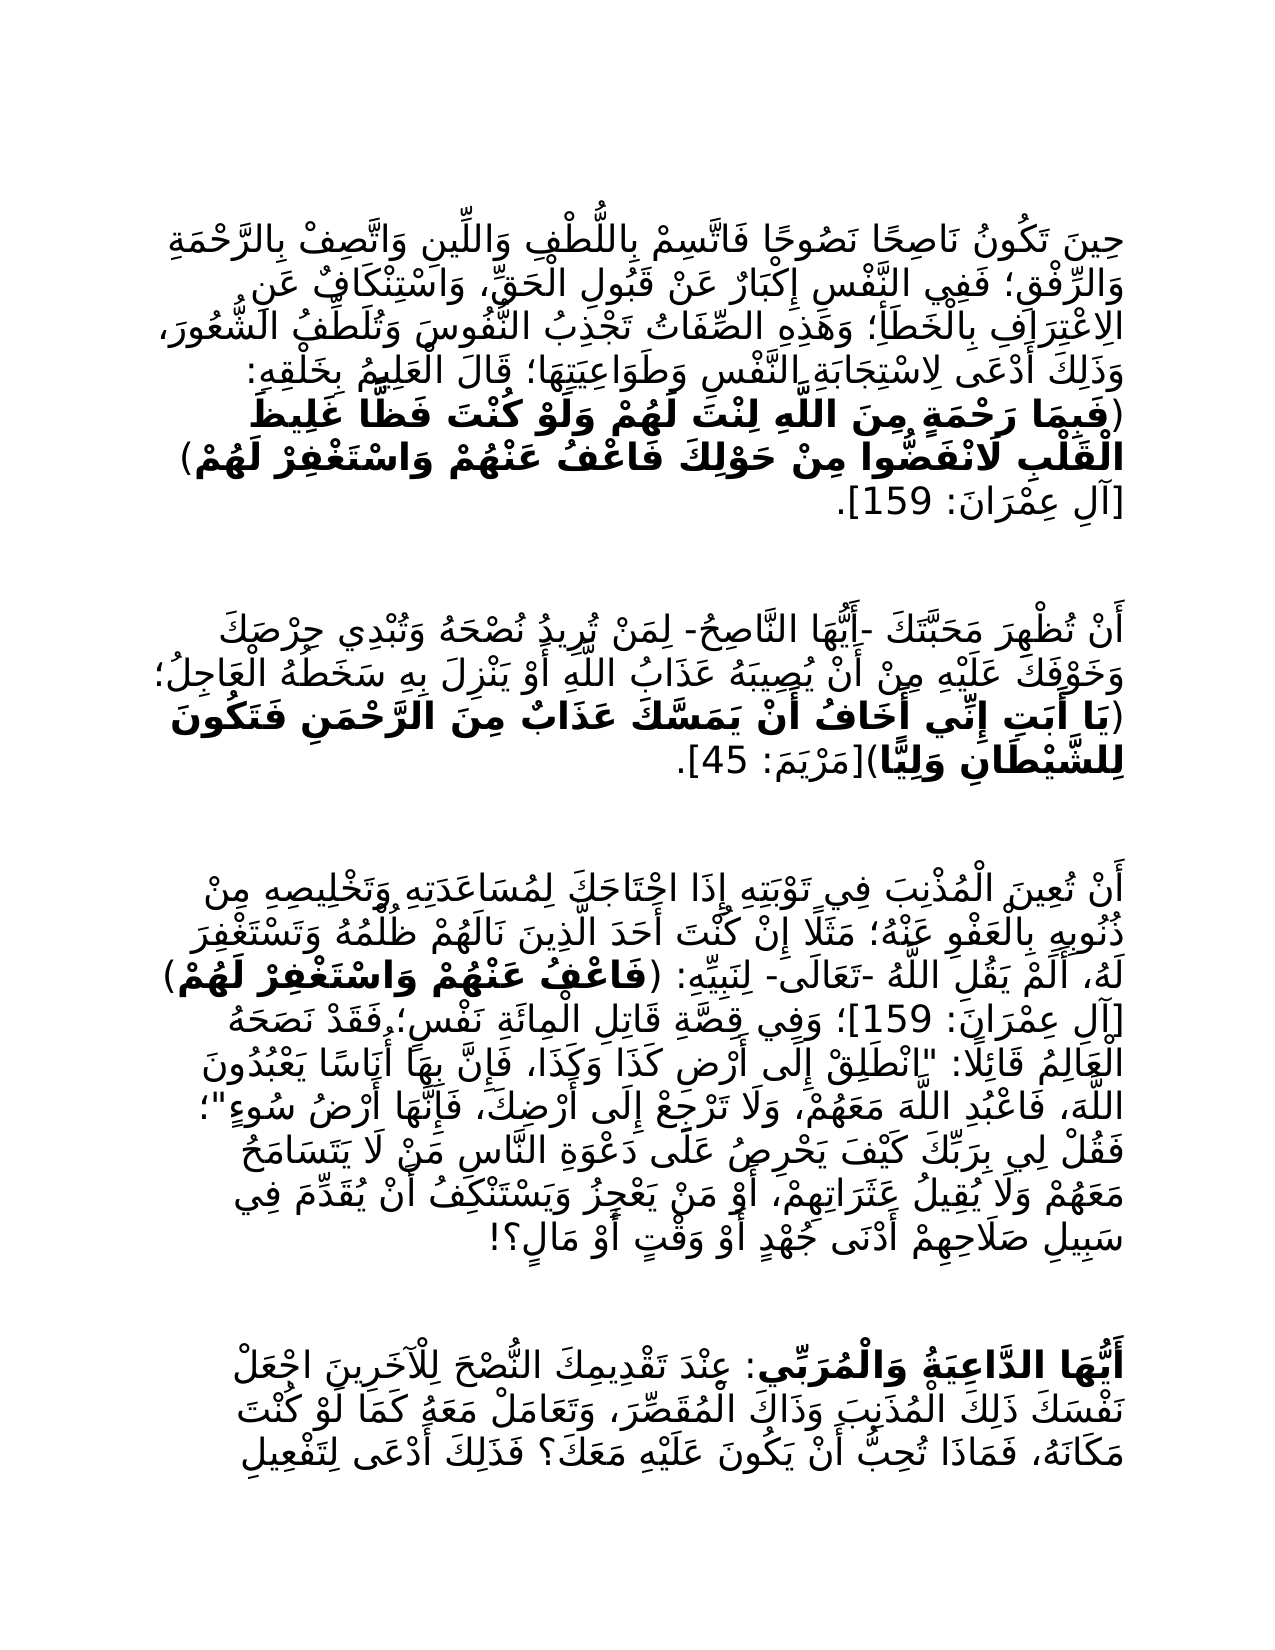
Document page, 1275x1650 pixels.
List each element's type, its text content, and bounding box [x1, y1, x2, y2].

text حِينَ تَكُونُ نَاصِحًا نَصُوحًا فَاتَّسِمْ بِاللُّطْفِ وَاللِّينِ وَاتَّصِفْ بِالرَّحْمَةِ وَالرِّفْقِ؛ فَفِي النَّفْسِ إِكْبَارٌ عَنْ قَبُولِ الْحَقِّ، وَاسْتِنْكَافٌ عَنِ الِاعْتِرَافِ بِالْخَطَأِ؛ وَهَذِهِ الصِّفَاتُ تَجْذِبُ النُّفُوسَ وَتُلَطِّفُ الشُّعُورَ، وَذَلِكَ أَدْعَى لِاسْتِجَابَةِ النَّفْسِ وَطَوَاعِيَتِهَا؛ قَالَ الْعَلِيمُ بِخَلْقِهِ: (فَبِمَا رَحْمَةٍ مِنَ اللَّهِ لِنْتَ لَهُمْ وَلَوْ كُنْتَ فَظًّا غَلِيظَ الْقَلْبِ لَانْفَضُّوا مِنْ حَوْلِكَ فَاعْفُ عَنْهُمْ وَاسْتَغْفِرْ لَهُمْ)[آلِ عِمْرَانَ: 159]. [150, 218, 1125, 523]
text أَنْ تُظْهِرَ مَحَبَّتَكَ -أَيُّهَا النَّاصِحُ- لِمَنْ تُرِيدُ نُصْحَهُ وَتُبْدِي حِرْصَكَ وَخَوْفَكَ عَلَيْهِ مِنْ أَنْ يُصِيبَهُ عَذَابُ اللَّهِ أَوْ يَنْزِلَ بِهِ سَخَطُهُ الْعَاجِلُ؛ (يَا أَبَتِ إِنِّي أَخَافُ أَنْ يَمَسَّكَ عَذَابٌ مِنَ الرَّحْمَنِ فَتَكُونَ لِلشَّيْطَانِ وَلِيًّا)[مَرْيَمَ: 45]. [150, 608, 1125, 782]
text أَنْ تُعِينَ الْمُذْنِبَ فِي تَوْبَتِهِ إِذَا احْتَاجَكَ لِمُسَاعَدَتِهِ وَتَخْلِيصِهِ مِنْ ذُنُوبِهِ بِالْعَفْوِ عَنْهُ؛ مَثَلًا إِنْ كُنْتَ أَحَدَ الَّذِينَ نَالَهُمْ ظُلْمُهُ وَتَسْتَغْفِرَ لَهُ، أَلَمْ يَقُلِ اللَّهُ -تَعَالَى- لِنَبِيِّهِ: (فَاعْفُ عَنْهُمْ وَاسْتَغْفِرْ لَهُمْ)[آلِ عِمْرَانَ: 159]؛ وَفِي قِصَّةِ قَاتِلِ الْمِائَةِ نَفْسٍ؛ فَقَدْ نَصَحَهُ الْعَالِمُ قَائِلًا: "انْطَلِقْ إِلَى أَرْضِ كَذَا وَكَذَا، فَإِنَّ بِهَا أُنَاسًا يَعْبُدُونَ اللَّهَ، فَاعْبُدِ اللَّهَ مَعَهُمْ، وَلَا تَرْجِعْ إِلَى أَرْضِكَ، فَإِنَّهَا أَرْضُ سُوءٍ"؛ فَقُلْ لِي بِرَبِّكَ كَيْفَ يَحْرِصُ عَلَى دَعْوَةِ النَّاسِ مَنْ لَا يَتَسَامَحُ مَعَهُمْ وَلَا يُقِيلُ عَثَرَاتِهِمْ، أَوْ مَنْ يَعْجِزُ وَيَسْتَنْكِفُ أَنْ يُقَدِّمَ فِي سَبِيلِ صَلَاحِهِمْ أَدْنَى جُهْدٍ أَوْ وَقْتٍ أَوْ مَالٍ؟! [150, 867, 1125, 1259]
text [150, 1344, 1125, 1475]
